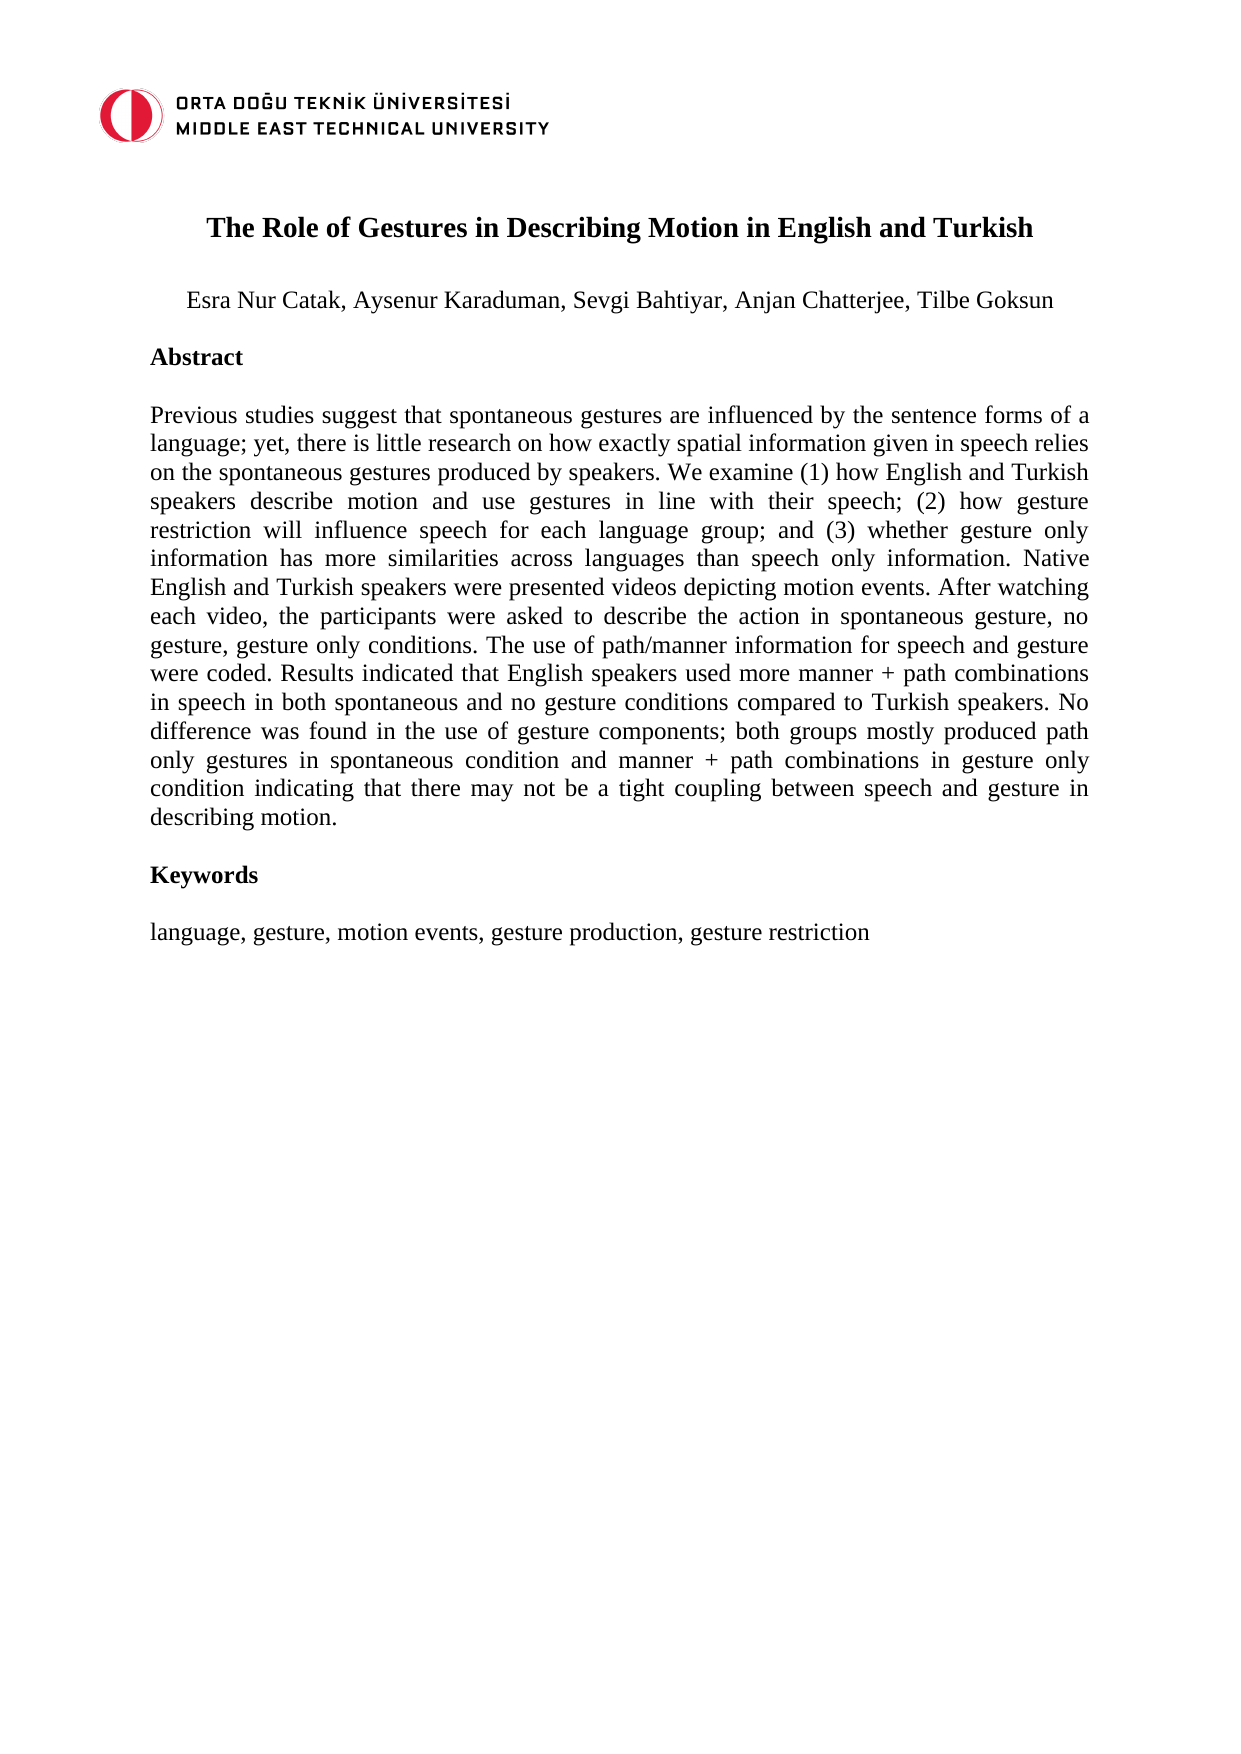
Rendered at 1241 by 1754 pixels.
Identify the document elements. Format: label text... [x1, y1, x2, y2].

subtitle The Role of Gestures in Describing Motion in English and Turkish [150, 210, 1090, 243]
text language, gesture, motion events, gesture production, gesture restriction [150, 917, 1090, 946]
picture [33, 34, 614, 198]
text Keywords [150, 860, 1090, 888]
text Esra Nur Catak, Aysenur Karaduman, Sevgi Bahtiyar, Anjan Chatterjee, Tilbe Goksun [150, 285, 1090, 313]
text Previous studies suggest that spontaneous gestures are influenced by the sentence forms of a language; yet, there is little research on how exactly spatial information given in speech relies on the spontaneous gestures produced by speakers. We examine (1) how English and Turkish speakers describe motion and use gestures in line with their speech; (2) how gesture restriction will influence speech for each language group; and (3) whether gesture only information has more similarities across languages than speech only information. Native English and Turkish speakers were presented videos depicting motion events. After watching each video, the participants were asked to describe the action in spontaneous gesture, no gesture, gesture only conditions. The use of path/manner information for speech and gesture were coded. Results indicated that English speakers used more manner + path combinations in speech in both spontaneous and no gesture conditions compared to Turkish speakers. No difference was found in the use of gesture components; both groups mostly produced path only gestures in spontaneous condition and manner + path combinations in gesture only condition indicating that there may not be a tight coupling between speech and gesture in describing motion. [150, 400, 1090, 831]
text Abstract [150, 342, 1090, 371]
